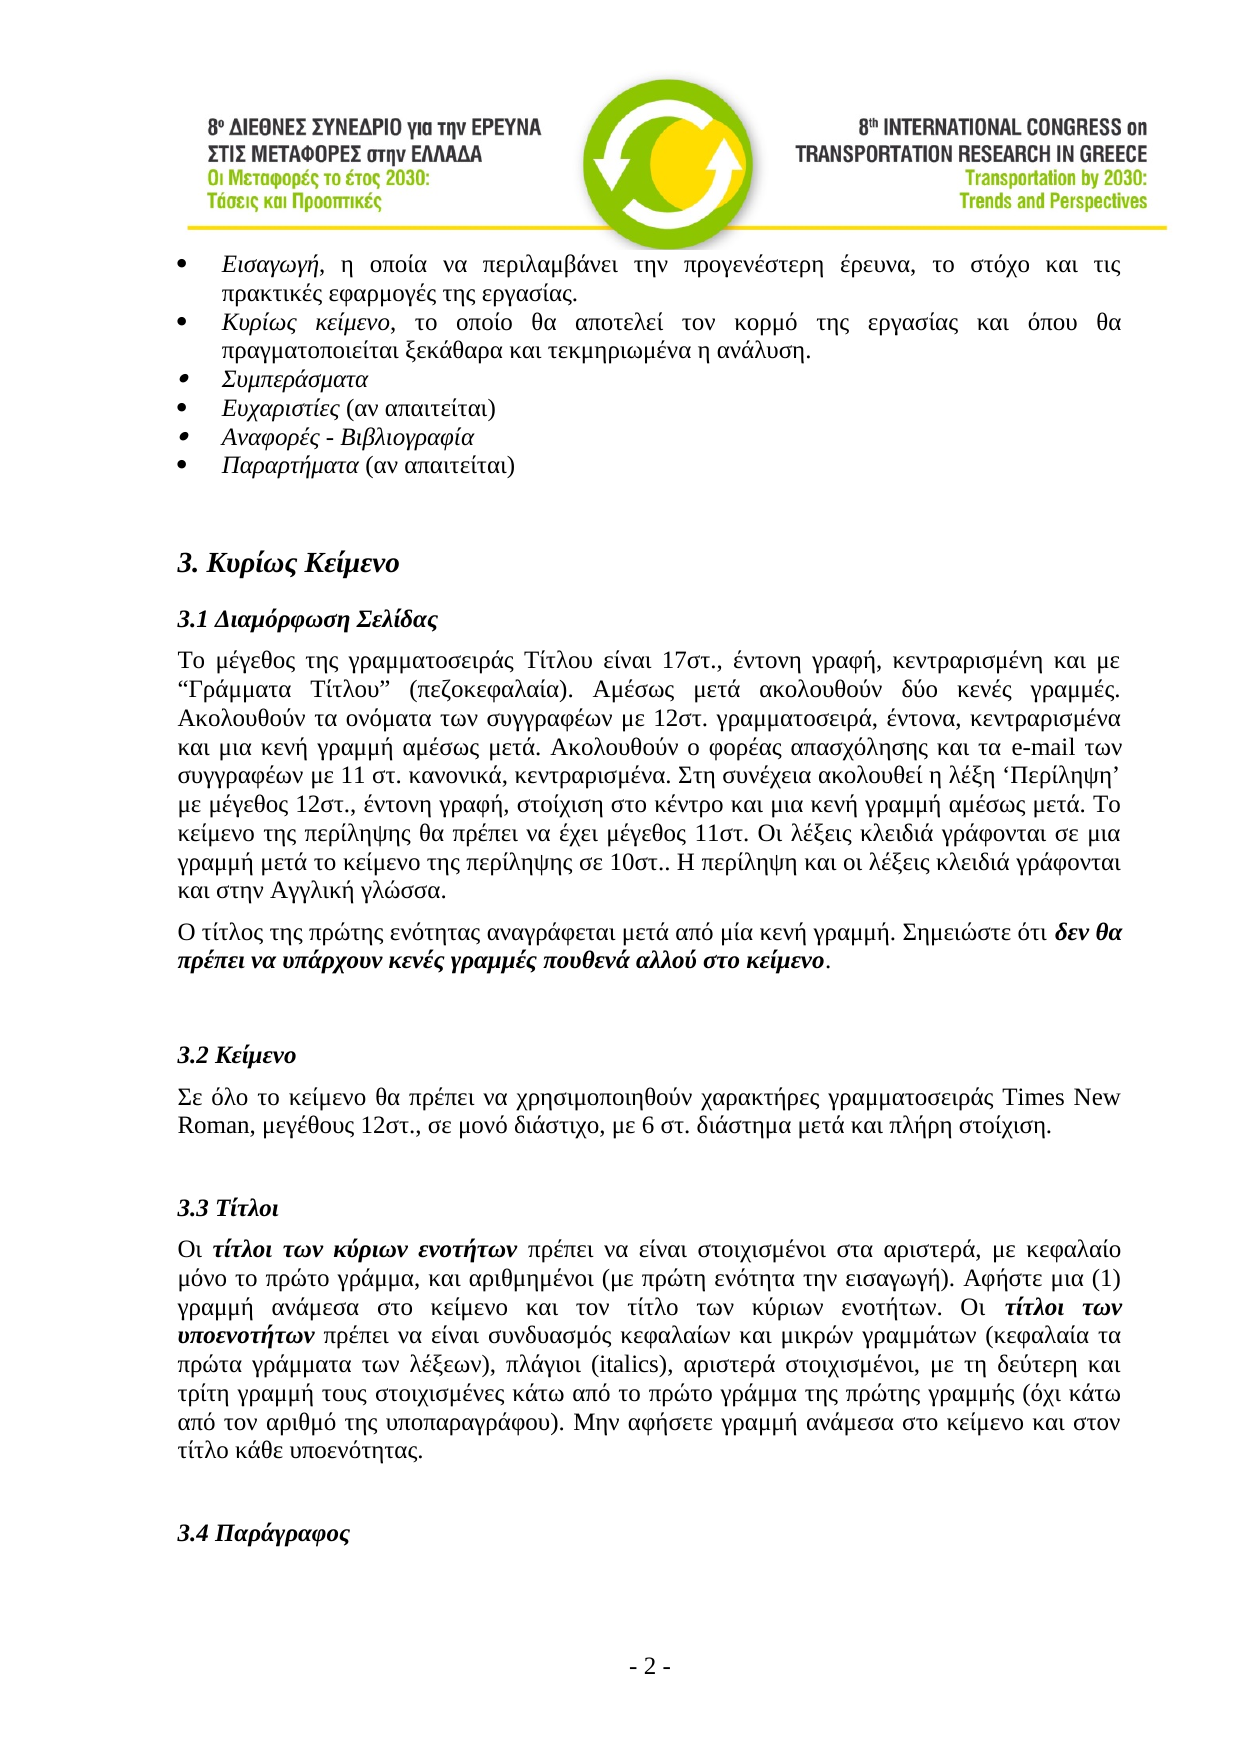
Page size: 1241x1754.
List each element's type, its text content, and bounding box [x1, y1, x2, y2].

text 3.2 Κείμενο [177, 1040, 1122, 1069]
text 3.1 Διαμόρφωση Σελίδας [177, 604, 1122, 633]
text Το μέγεθος της γραμματοσειράς Τίτλου είναι 17στ., έντονη γραφή, κεντραρισμένη και με “Γράμματα Τίτλου” (πεζοκεφαλαία). Αμέσως μετά ακολουθούν δύο κενές γραμμές. Ακολουθούν τα ονόματα των συγγραφέων με 12στ. γραμματοσειρά, έντονα, κεντραρισμένα και μια κενή γραμμή αμέσως μετά. Ακολουθούν ο φορέας απασχόλησης και τα e-mail των συγγραφέων με 11 στ. κανονικά, κεντραρισμένα. Στη συνέχεια ακολουθεί η λέξη ‘Περίληψη’ με μέγεθος 12στ., έντονη γραφή, στοίχιση στο κέντρο και μια κενή γραμμή αμέσως μετά. Το κείμενο της περίληψης θα πρέπει να έχει μέγεθος 11στ. Οι λέξεις κλειδιά γράφονται σε μια γραμμή μετά το κείμενο της περίληψης σε 10στ.. Η περίληψη και οι λέξεις κλειδιά γράφονται και στην Αγγλική γλώσσα. [177, 645, 1122, 904]
list Παραρτήματα (αν απαιτείται) [177, 451, 1122, 479]
text Σε όλο το κείμενο θα πρέπει να χρησιμοποιηθούν χαρακτήρες γραμματοσειράς Times New Roman, μεγέθους 12στ., σε μονό διάστιχο, με 6 στ. διάστημα μετά και πλήρη στοίχιση. [177, 1082, 1122, 1139]
picture [172, 56, 1177, 250]
text 3.4 Παράγραφος [177, 1518, 1122, 1547]
list Αναφορές - Βιβλιογραφία [177, 422, 1122, 451]
text Ο τίτλος της πρώτης ενότητας αναγράφεται μετά από μία κενή γραμμή. Σημειώστε ότι δεν θα πρέπει να υπάρχουν κενές γραμμές πουθενά αλλού στο κείμενο. [177, 917, 1122, 974]
list Συμπεράσματα [177, 364, 1122, 393]
text 3. Κυρίως Κείμενο [177, 546, 1122, 579]
list Κυρίως κείμενο, το οποίο θα αποτελεί τον κορμό της εργασίας και όπου θα πραγματοποιείται ξεκάθαρα και τεκμηριωμένα η ανάλυση. [177, 307, 1122, 364]
text 3.3 Τίτλοι [177, 1193, 1122, 1222]
list Ευχαριστίες (αν απαιτείται) [177, 393, 1122, 422]
text Οι τίτλοι των κύριων ενοτήτων πρέπει να είναι στοιχισμένοι στα αριστερά, με κεφαλαίο μόνο το πρώτο γράμμα, και αριθμημένοι (με πρώτη ενότητα την εισαγωγή). Αφήστε μια (1) γραμμή ανάμεσα στο κείμενο και τον τίτλο των κύριων ενοτήτων. Οι τίτλοι των υποενοτήτων πρέπει να είναι συνδυασμός κεφαλαίων και μικρών γραμμάτων (κεφαλαία τα πρώτα γράμματα των λέξεων), πλάγιοι (italics), αριστερά στοιχισμένοι, με τη δεύτερη και τρίτη γραμμή τους στοιχισμένες κάτω από το πρώτο γράμμα της πρώτης γραμμής (όχι κάτω από τον αριθμό της υποπαραγράφου). Μην αφήσετε γραμμή ανάμεσα στο κείμενο και στον τίτλο κάθε υποενότητας. [177, 1234, 1122, 1464]
list Εισαγωγή, η οποία να περιλαμβάνει την προγενέστερη έρευνα, το στόχο και τις πρακτικές εφαρμογές της εργασίας. [177, 236, 1122, 307]
